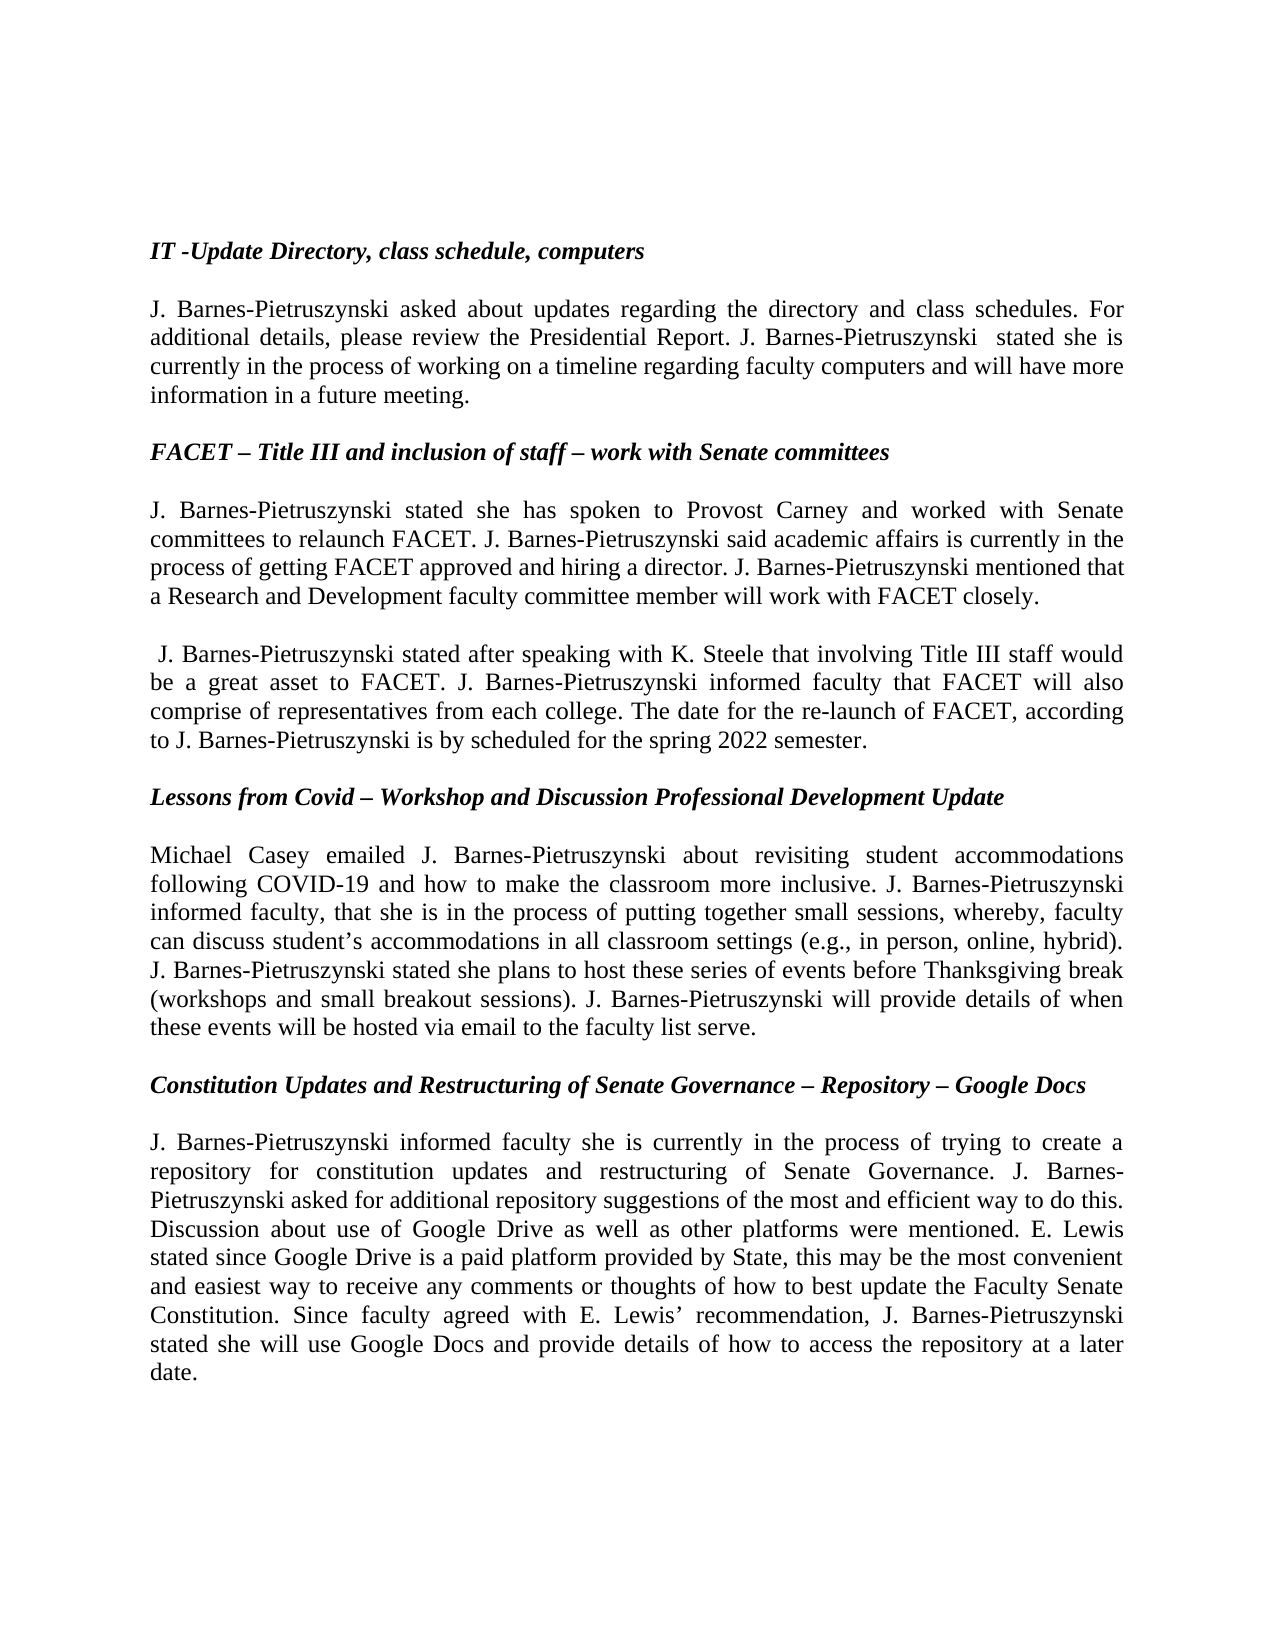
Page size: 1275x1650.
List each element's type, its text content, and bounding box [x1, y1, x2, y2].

text J. Barnes-Pietruszynski informed faculty she is currently in the process of trying to create a repository for constitution updates and restructuring of Senate Governance. J. Barnes-Pietruszynski asked for additional repository suggestions of the most and efficient way to do this. Discussion about use of Google Drive as well as other platforms were mentioned. E. Lewis stated since Google Drive is a paid platform provided by State, this may be the most convenient and easiest way to receive any comments or thoughts of how to best update the Faculty Senate Constitution. Since faculty agreed with E. Lewis’ recommendation, J. Barnes-Pietruszynski stated she will use Google Docs and provide details of how to access the repository at a later date. [150, 1127, 1125, 1386]
text J. Barnes-Pietruszynski stated after speaking with K. Steele that involving Title III staff would be a great asset to FACET. J. Barnes-Pietruszynski informed faculty that FACET will also comprise of representatives from each college. The date for the re-launch of FACET, according to J. Barnes-Pietruszynski is by scheduled for the spring 2022 semester. [150, 639, 1125, 754]
text Michael Casey emailed J. Barnes-Pietruszynski about revisiting student accommodations following COVID-19 and how to make the classroom more inclusive. J. Barnes-Pietruszynski informed faculty, that she is in the process of putting together small sessions, whereby, faculty can discuss student’s accommodations in all classroom settings (e.g., in person, online, hybrid). J. Barnes-Pietruszynski stated she plans to host these series of events before Thanksgiving break (workshops and small breakout sessions). J. Barnes-Pietruszynski will provide details of when these events will be hosted via email to the faculty list serve. [150, 840, 1125, 1041]
text J. Barnes-Pietruszynski asked about updates regarding the directory and class schedules. For additional details, please review the Presidential Report. J. Barnes-Pietruszynski stated she is currently in the process of working on a timeline regarding faculty computers and will have more information in a future meeting. [150, 294, 1125, 409]
text IT -Update Directory, class schedule, computers [150, 236, 1125, 265]
text Lessons from Covid – Workshop and Discussion Professional Development Update [150, 782, 1125, 811]
text FACET – Title III and inclusion of staff – work with Senate committees [150, 437, 1125, 466]
text Constitution Updates and Restructuring of Senate Governance – Repository – Google Docs [150, 1070, 1125, 1099]
text J. Barnes-Pietruszynski stated she has spoken to Provost Carney and worked with Senate committees to relaunch FACET. J. Barnes-Pietruszynski said academic affairs is currently in the process of getting FACET approved and hiring a director. J. Barnes-Pietruszynski mentioned that a Research and Development faculty committee member will work with FACET closely. [150, 495, 1125, 610]
